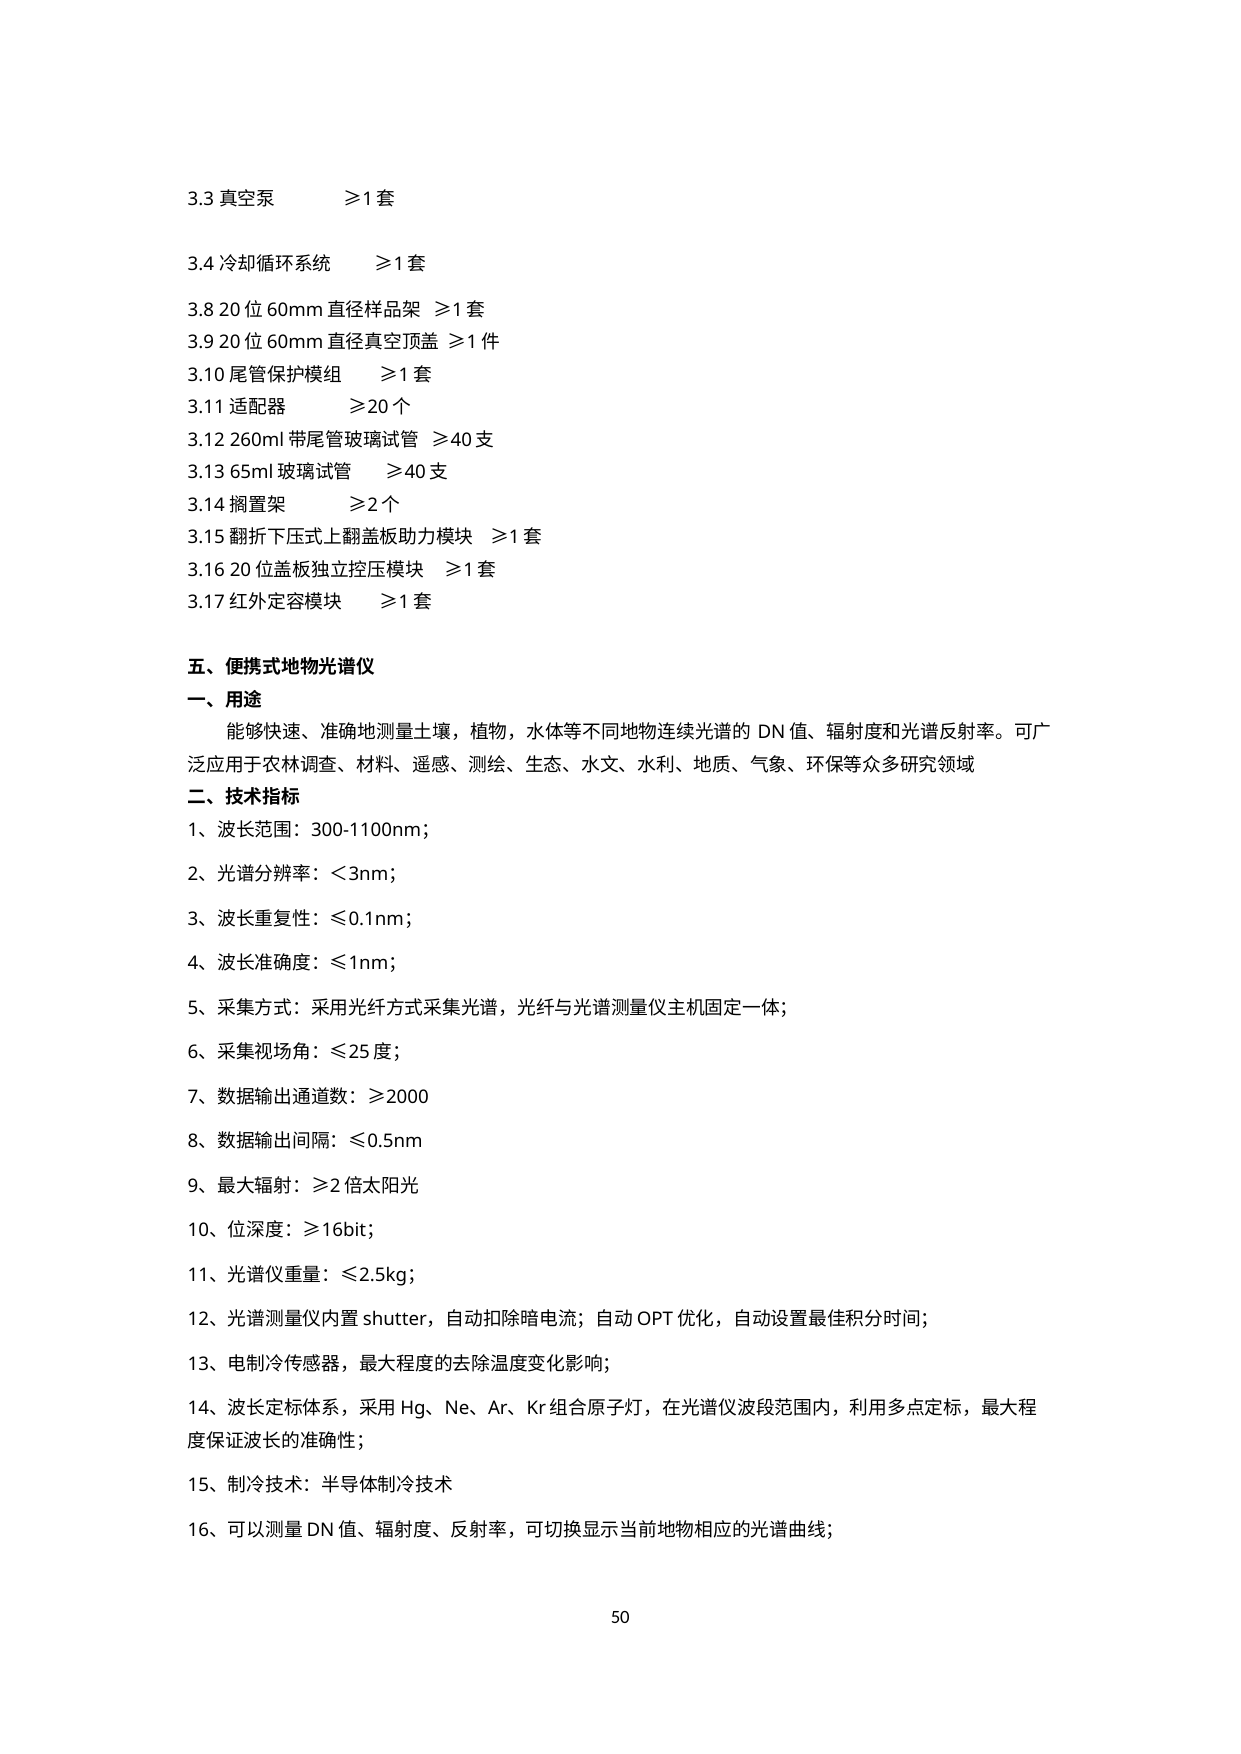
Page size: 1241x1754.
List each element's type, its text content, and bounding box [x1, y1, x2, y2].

text 3.8 20位60mm直径样品架 ≥1套 [187, 292, 1053, 324]
text 3.17 红外定容模块 ≥1套 [187, 584, 1053, 617]
text 3.4 冷却循环系统 ≥1套 [187, 227, 1053, 292]
text 二、技术指标 [187, 779, 1053, 812]
text 3、波长重复性：≤0.1nm； [187, 901, 1053, 933]
text 五、便携式地物光谱仪 [187, 649, 1053, 682]
text 3.9 20位60mm直径真空顶盖 ≥1件 [187, 324, 1053, 357]
text 6、采集视场角：≤25度； [187, 1034, 1053, 1067]
text 一、用途 [187, 682, 1053, 714]
text 11、光谱仪重量：≤2.5kg； [187, 1257, 1053, 1289]
text 3.15 翻折下压式上翻盖板助力模块 ≥1套 [187, 519, 1053, 552]
text 能够快速、准确地测量土壤，植物，水体等不同地物连续光谱的DN值、辐射度和光谱反射率。可广泛应用于农林调查、材料、遥感、测绘、生态、水文、水利、地质、气象、环保等众多研究领域 [187, 714, 1053, 779]
text 5、采集方式：采用光纤方式采集光谱，光纤与光谱测量仪主机固定一体； [187, 990, 1053, 1022]
text 2、光谱分辨率：＜3nm； [187, 856, 1053, 889]
text 3.14 搁置架 ≥2个 [187, 487, 1053, 519]
text 15、制冷技术：半导体制冷技术 [187, 1467, 1053, 1500]
text 9、最大辐射：≥2倍太阳光 [187, 1168, 1053, 1200]
text 1、波长范围：300-1100nm； [187, 812, 1053, 844]
text 14、波长定标体系，采用Hg、Ne、Ar、Kr组合原子灯，在光谱仪波段范围内，利用多点定标，最大程度保证波长的准确性； [187, 1390, 1053, 1455]
text 10、位深度：≥16bit； [187, 1212, 1053, 1245]
text 3.12 260ml带尾管玻璃试管 ≥40支 [187, 422, 1053, 454]
text 4、波长准确度：≤1nm； [187, 945, 1053, 978]
text 13、电制冷传感器，最大程度的去除温度变化影响； [187, 1346, 1053, 1378]
text 7、数据输出通道数：≥2000 [187, 1079, 1053, 1111]
text 12、光谱测量仪内置shutter，自动扣除暗电流；自动OPT优化，自动设置最佳积分时间； [187, 1301, 1053, 1334]
text 8、数据输出间隔：≤0.5nm [187, 1123, 1053, 1156]
text 3.16 20位盖板独立控压模块 ≥1套 [187, 552, 1053, 584]
text 3.3 真空泵 ≥1套 [187, 162, 1053, 227]
text 16、可以测量DN值、辐射度、反射率，可切换显示当前地物相应的光谱曲线； [187, 1512, 1053, 1544]
text 3.13 65ml玻璃试管 ≥40支 [187, 454, 1053, 487]
text 3.10 尾管保护模组 ≥1套 [187, 357, 1053, 389]
text 3.11 适配器 ≥20个 [187, 389, 1053, 422]
